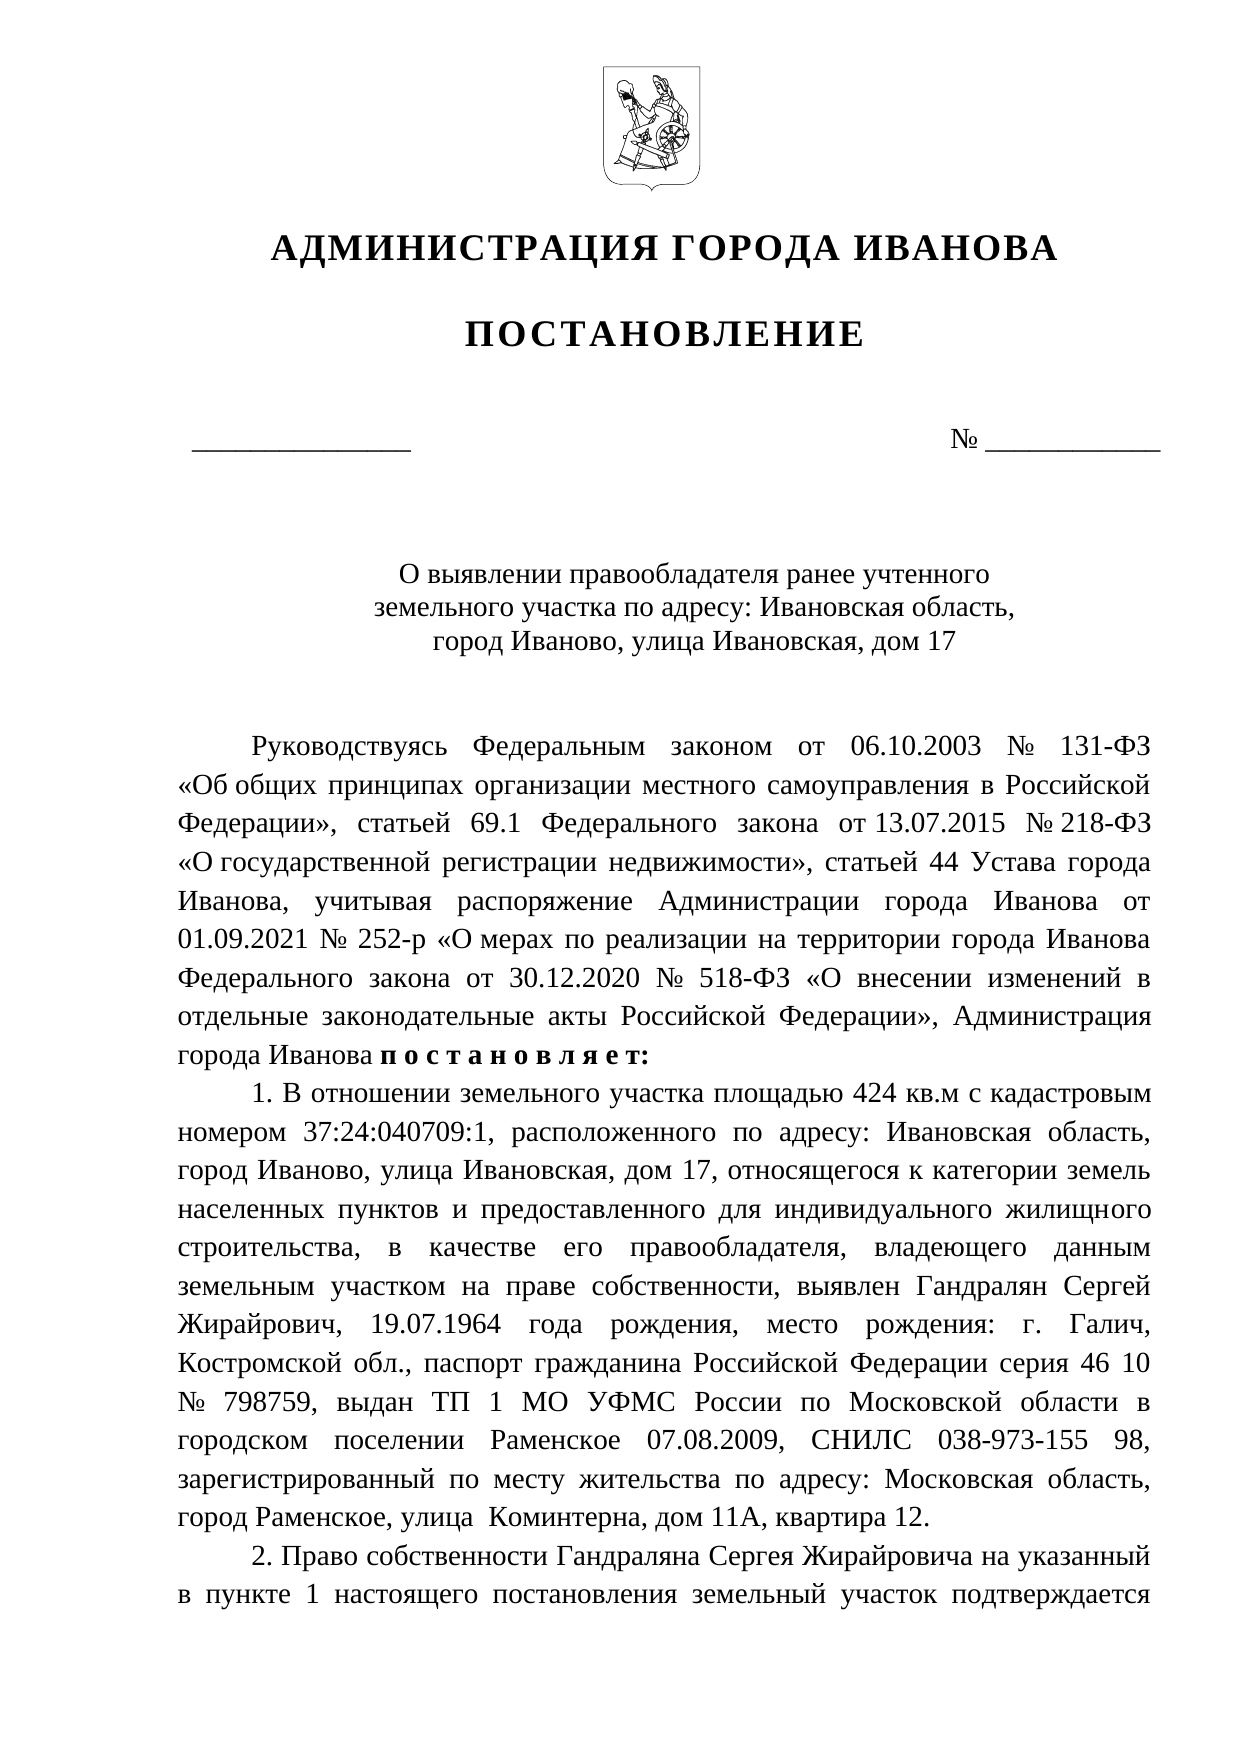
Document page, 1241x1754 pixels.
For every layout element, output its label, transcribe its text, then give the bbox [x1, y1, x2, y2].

text ПОСТАНОВЛЕНИЕ [177, 311, 1152, 354]
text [177, 1538, 1152, 1610]
table_header _______________ № ____________ [166, 422, 1167, 489]
table_header О выявлении правообладателя ранее учтенного земельного участка по адресу: Ивановская область, город Иваново, улица Ивановская, дом 17 [166, 522, 1167, 656]
text 1. В отношении земельного участка площадью 424 кв.м с кадастровым номером 37:24:040709:1, расположенного по адресу: Ивановская область, город Иваново, улица Ивановская, дом 17, относящегося к категории земель населенных пунктов и предоставленного для индивидуального жилищного строительства, в качестве его правообладателя, владеющего данным земельным участком на праве собственности, выявлен Гандралян Сергей Жирайрович, 19.07.1964 года рождения, место рождения: г. Галич, Костромской обл., паспорт гражданина Российской Федерации серия 46 10 № 798759, выдан ТП 1 МО УФМС России по Московской области в городском поселении Раменское 07.08.2009, СНИЛС 038-973-155 98, зарегистрированный по месту жительства по адресу: Московская область, город Раменское, улица Коминтерна, дом 11А, квартира 12. [177, 1075, 1152, 1533]
text АДМИНИСТРАЦИЯ ГОРОДА ИВАНОВА [177, 225, 1152, 268]
text Руководствуясь Федеральным законом от 06.10.2003 № 131-ФЗ «Об общих принципах организации местного самоуправления в Российской Федерации», статьей 69.1 Федерального закона от 13.07.2015 № 218-ФЗ «О государственной регистрации недвижимости», статьей 44 Устава города Иванова, учитывая распоряжение Администрации города Иванова от 01.09.2021 № 252-р «О мерах по реализации на территории города Иванова Федерального закона от 30.12.2020 № 518-ФЗ «О внесении изменений в отдельные законодательные акты Российской Федерации», Администрация города Иванова п о с т а н о в л я е т: [177, 728, 1152, 1070]
